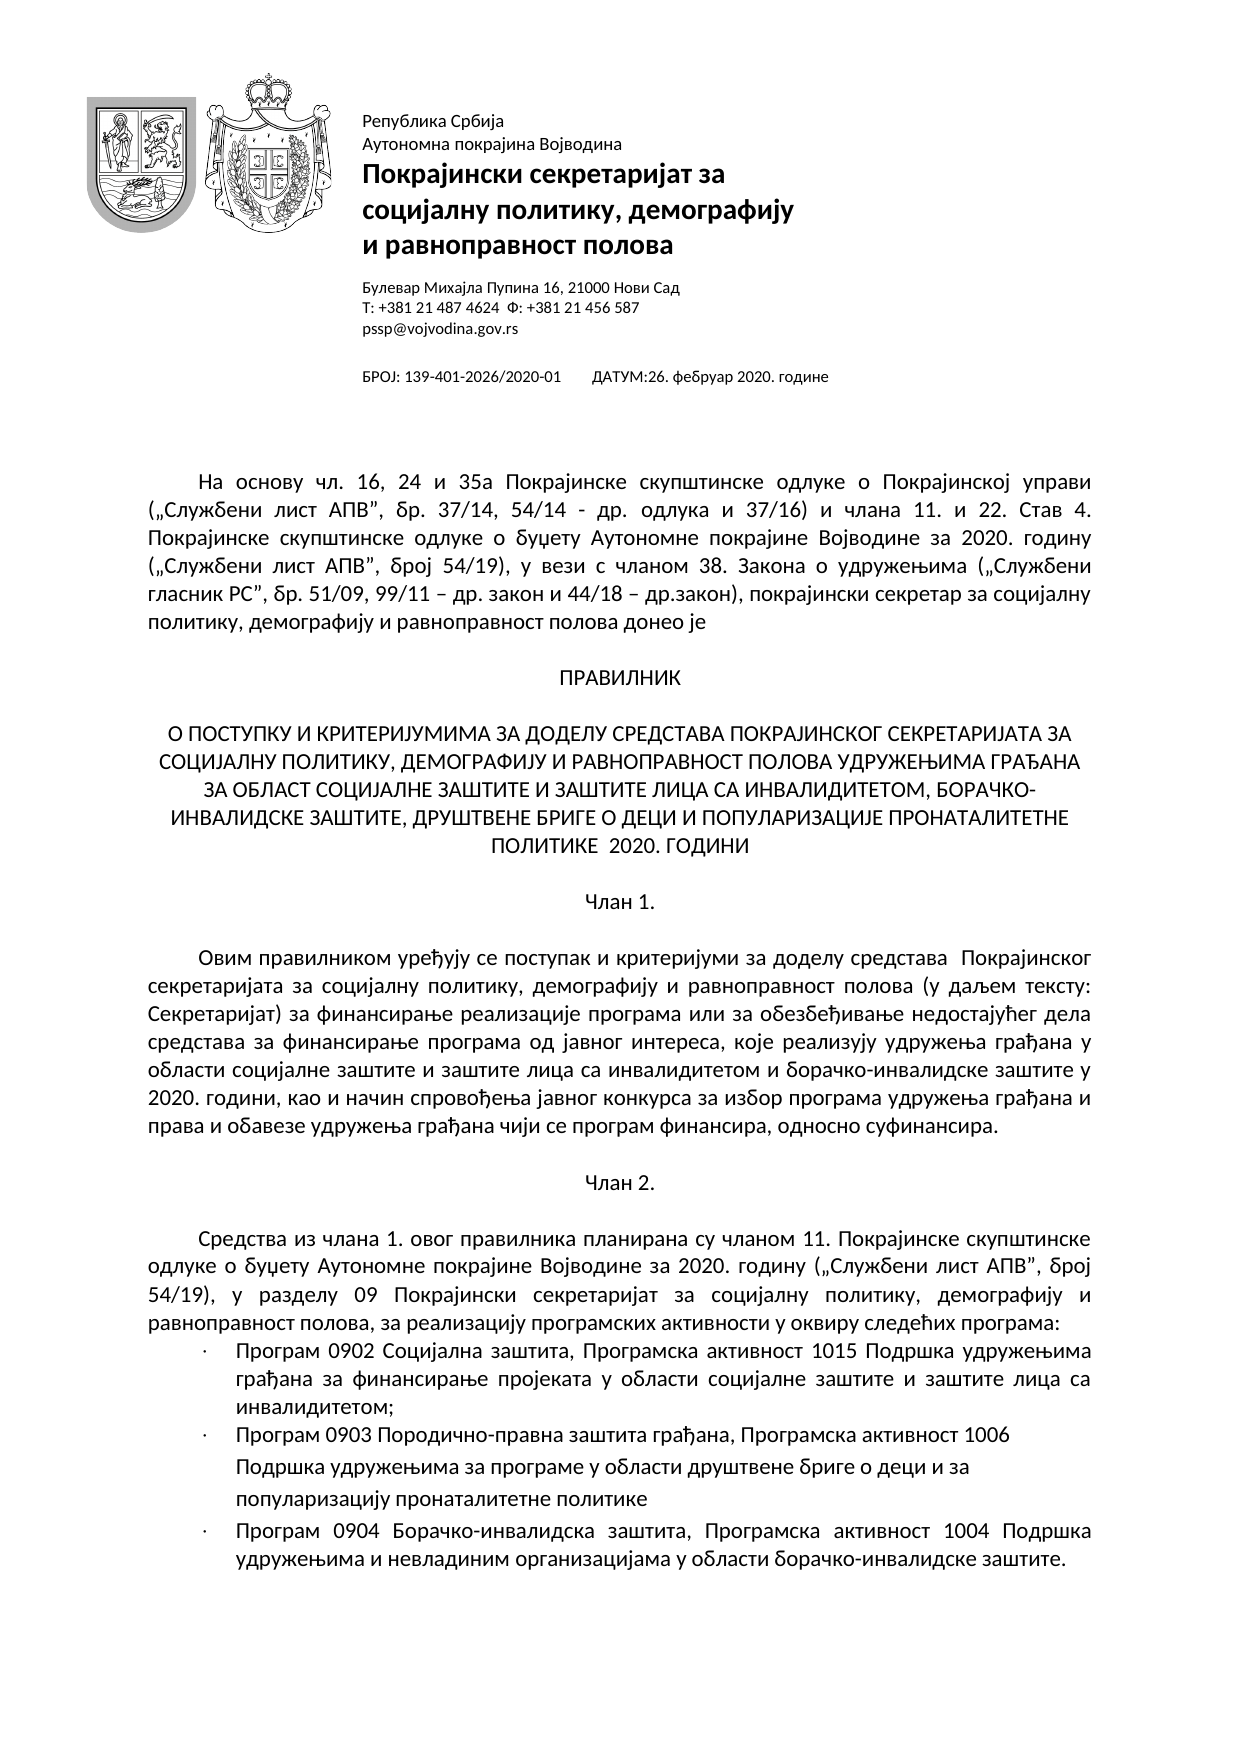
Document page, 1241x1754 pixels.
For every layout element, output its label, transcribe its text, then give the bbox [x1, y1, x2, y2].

text Средства из члана 1. овог правилника планирана су чланом 11. Покрајинске скупштинске одлуке о буџету Аутономне покрајине Војводине за 2020. годину („Службени лист АПВ”, број 54/19), у разделу 09 Покрајински секретаријат за социјалну политику, демографију и равноправност полова, за реализацију програмских активности у оквиру следећих програма: [148, 1224, 1093, 1336]
text ПРАВИЛНИК [148, 663, 1093, 691]
list Програм 0904 Борачко-инвалидска заштита, Програмска активност 1004 Подршка удружењима и невладиним организацијама у области борачко-инвалидске заштите. [198, 1516, 1093, 1572]
text Члан 1. [148, 887, 1093, 915]
text На основу чл. 16, 24 и 35а Покрајинске скупштинске одлуке о Покрајинској управи („Службени лист АПВ”, бр. 37/14, 54/14 - др. одлука и 37/16) и чланa 11. и 22. Став 4. Покрајинске скупштинске одлуке о буџету Аутономне покрајине Војводине за 2020. годину („Службени лист АПВ”, број 54/19), у вези с чланом 38. Закона о удружењима („Службени гласник РС”, бр. 51/09, 99/11 – др. закон и 44/18 – др.закон), покрајински секретар за социјалну политику, демографију и равноправност полова донео је [148, 467, 1093, 635]
list Програм 0903 Породично-правна заштита грађана, Програмска активност 1006 Подршка удружењима за програме у области друштвене бриге о деци и за популаризацију пронаталитетне политике [198, 1420, 1093, 1512]
text О ПОСТУПКУ И КРИТЕРИЈУМИМА ЗА ДОДЕЛУ СРЕДСТАВА ПОКРАЈИНСКОГ СЕКРЕТАРИЈАТА ЗА СОЦИЈАЛНУ ПОЛИТИКУ, ДЕМОГРАФИЈУ И РАВНОПРАВНОСТ ПОЛОВА УДРУЖЕЊИМА ГРАЂАНА ЗА ОБЛАСТ СОЦИЈАЛНЕ ЗАШТИТЕ И ЗАШТИТЕ ЛИЦА СА ИНВАЛИДИТЕТОМ, БОРАЧКО-ИНВАЛИДСКЕ ЗАШТИТЕ, ДРУШТВЕНЕ БРИГЕ О ДЕЦИ И ПОПУЛАРИЗАЦИЈЕ ПРОНАТАЛИТЕТНЕ ПОЛИТИКЕ 2020. ГОДИНИ [148, 719, 1093, 859]
text Члан 2. [148, 1168, 1093, 1196]
picture [86, 73, 332, 233]
text Овим правилником уређују се поступак и критеријуми за доделу средстава Покрајинског секретаријата за социјалну политику, демографију и равноправност полова (у даљем тексту: Секретаријат) за финансирање реализације програма или за обезбеђивање недостајућег дела средстава за финансирање програма од јавног интереса, које реализују удружења грађана у области социјалне заштите и заштите лица са инвалидитетом и борачко-инвалидске заштите у 2020. години, као и начин спровођења јавног конкурса за избор програма удружења грађана и права и обавезе удружења грађана чији се програм финансира, односно суфинансира. [148, 943, 1093, 1139]
list Програм 0902 Социјална заштита, Програмска активност 1015 Подршка удружењима грађана за финансирање пројеката у области социјалне заштите и заштите лица са инвалидитетом; [198, 1336, 1093, 1420]
